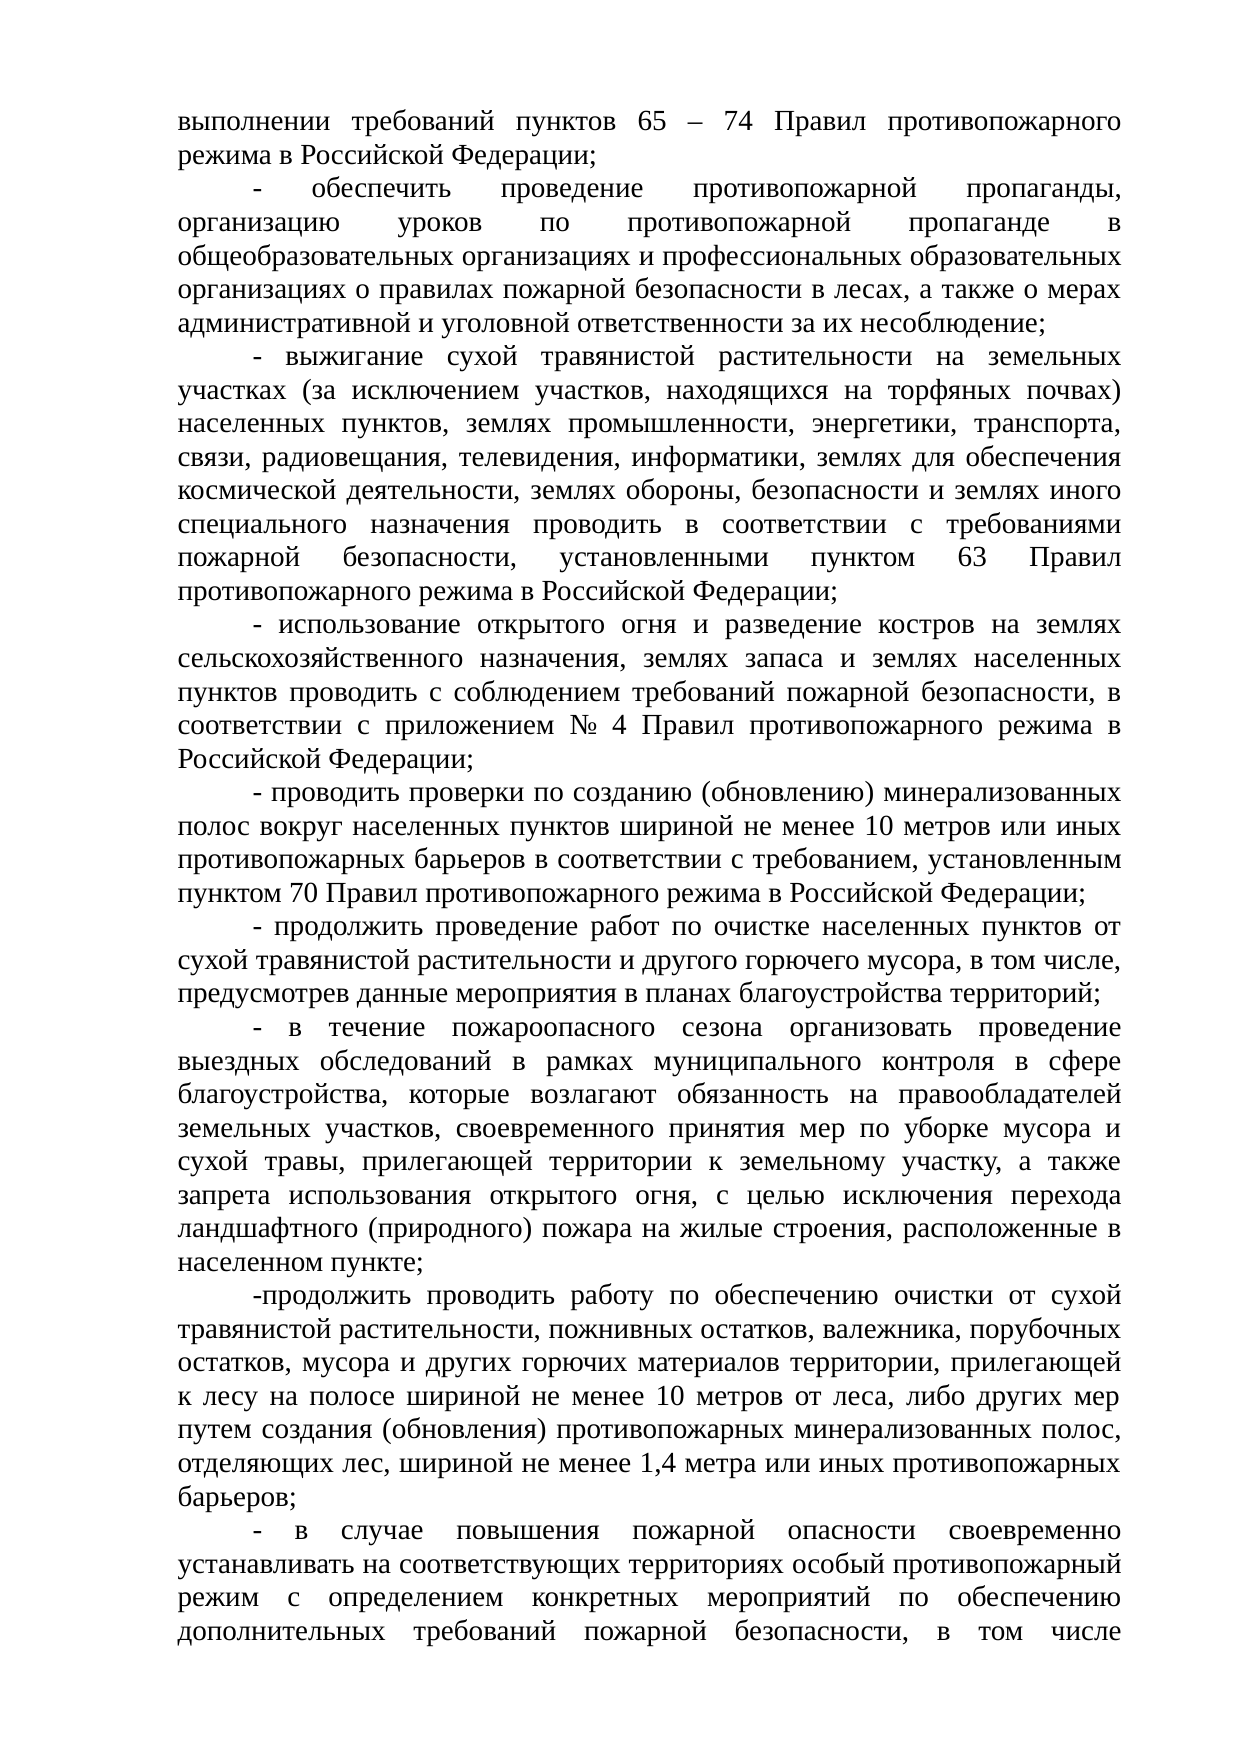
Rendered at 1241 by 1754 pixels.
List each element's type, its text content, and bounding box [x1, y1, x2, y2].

text - выжигание сухой травянистой растительности на земельных участках (за исключением участков, находящихся на торфяных почвах) населенных пунктов, землях промышленности, энергетики, транспорта, связи, радиовещания, телевидения, информатики, землях для обеспечения космической деятельности, землях обороны, безопасности и землях иного специального назначения проводить в соответствии с требованиями пожарной безопасности, установленными пунктом 63 Правил противопожарного режима в Российской Федерации; [177, 338, 1122, 607]
text - продолжить проведение работ по очистке населенных пунктов от сухой травянистой растительности и другого горючего мусора, в том числе, предусмотрев данные мероприятия в планах благоустройства территорий; [177, 908, 1122, 1009]
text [177, 103, 1122, 171]
text -продолжить проводить работу по обеспечению очистки от сухой травянистой растительности, пожнивных остатков, валежника, порубочных остатков, мусора и других горючих материалов территории, прилегающей к лесу на полосе шириной не менее 10 метров от леса, либо других мер путем создания (обновления) противопожарных минерализованных полос, отделяющих лес, шириной не менее 1,4 метра или иных противопожарных барьеров; [177, 1277, 1122, 1512]
text - использование открытого огня и разведение костров на землях сельскохозяйственного назначения, землях запаса и землях населенных пунктов проводить с соблюдением требований пожарной безопасности, в соответствии с приложением № 4 Правил противопожарного режима в Российской Федерации; [177, 607, 1122, 774]
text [177, 1512, 1122, 1646]
text - обеспечить проведение противопожарной пропаганды, организацию уроков по противопожарной пропаганде в общеобразовательных организациях и профессиональных образовательных организациях о правилах пожарной безопасности в лесах, а также о мерах административной и уголовной ответственности за их несоблюдение; [177, 171, 1122, 338]
text - в течение пожароопасного сезона организовать проведение выездных обследований в рамках муниципального контроля в сфере благоустройства, которые возлагают обязанность на правообладателей земельных участков, своевременного принятия мер по уборке мусора и сухой травы, прилегающей территории к земельному участку, а также запрета использования открытого огня, с целью исключения перехода ландшафтного (природного) пожара на жилые строения, расположенные в населенном пункте; [177, 1009, 1122, 1277]
text - проводить проверки по созданию (обновлению) минерализованных полос вокруг населенных пунктов шириной не менее 10 метров или иных противопожарных барьеров в соответствии с требованием, установленным пунктом 70 Правил противопожарного режима в Российской Федерации; [177, 774, 1122, 908]
